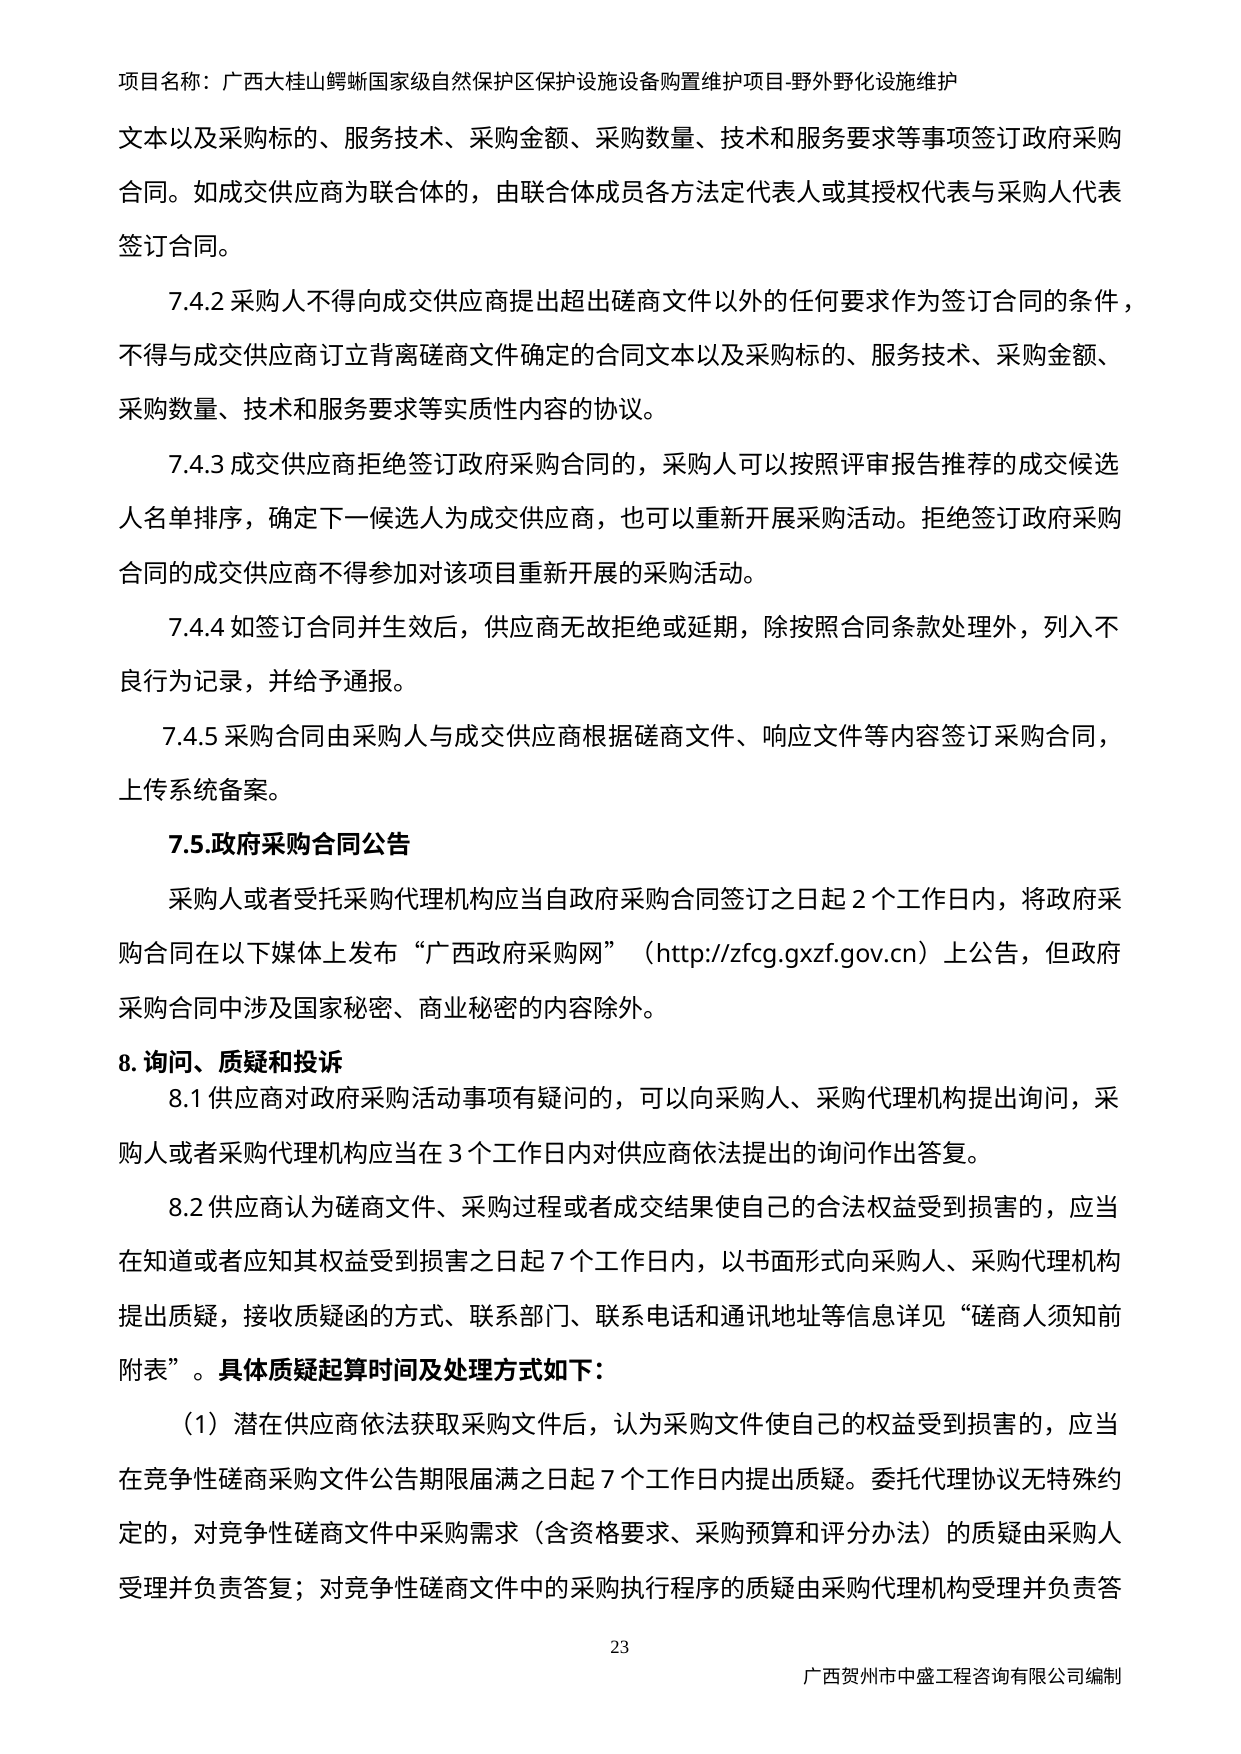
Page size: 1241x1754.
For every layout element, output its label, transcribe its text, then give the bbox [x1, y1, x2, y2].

text 采购人或者受托采购代理机构应当自政府采购合同签订之日起2个工作日内，将政府采购合同在以下媒体上发布“广西政府采购网”（http://zfcg.gxzf.gov.cn）上公告，但政府采购合同中涉及国家秘密、商业秘密的内容除外。 [118, 879, 1122, 1024]
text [118, 1405, 1122, 1604]
text 7.4.2采购人不得向成交供应商提出超出磋商文件以外的任何要求作为签订合同的条件，不得与成交供应商订立背离磋商文件确定的合同文本以及采购标的、服务技术、采购金额、采购数量、技术和服务要求等实质性内容的协议。 [118, 281, 1122, 426]
text 8. 询问、质疑和投诉 [118, 1042, 1122, 1079]
text 7.5.政府采购合同公告 [118, 825, 1122, 861]
text 7.4.5采购合同由采购人与成交供应商根据磋商文件、响应文件等内容签订采购合同，上传系统备案。 [118, 716, 1122, 807]
text 8.2供应商认为磋商文件、采购过程或者成交结果使自己的合法权益受到损害的，应当在知道或者应知其权益受到损害之日起7个工作日内，以书面形式向采购人、采购代理机构提出质疑，接收质疑函的方式、联系部门、联系电话和通讯地址等信息详见“磋商人须知前附表”。具体质疑起算时间及处理方式如下： [118, 1187, 1122, 1387]
text 7.4.4如签订合同并生效后，供应商无故拒绝或延期，除按照合同条款处理外，列入不良行为记录，并给予通报。 [118, 607, 1122, 698]
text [118, 118, 1122, 263]
text 7.4.3成交供应商拒绝签订政府采购合同的，采购人可以按照评审报告推荐的成交候选人名单排序，确定下一候选人为成交供应商，也可以重新开展采购活动。拒绝签订政府采购合同的成交供应商不得参加对该项目重新开展的采购活动。 [118, 444, 1122, 589]
text 8.1供应商对政府采购活动事项有疑问的，可以向采购人、采购代理机构提出询问，采购人或者采购代理机构应当在3个工作日内对供应商依法提出的询问作出答复。 [118, 1079, 1122, 1169]
